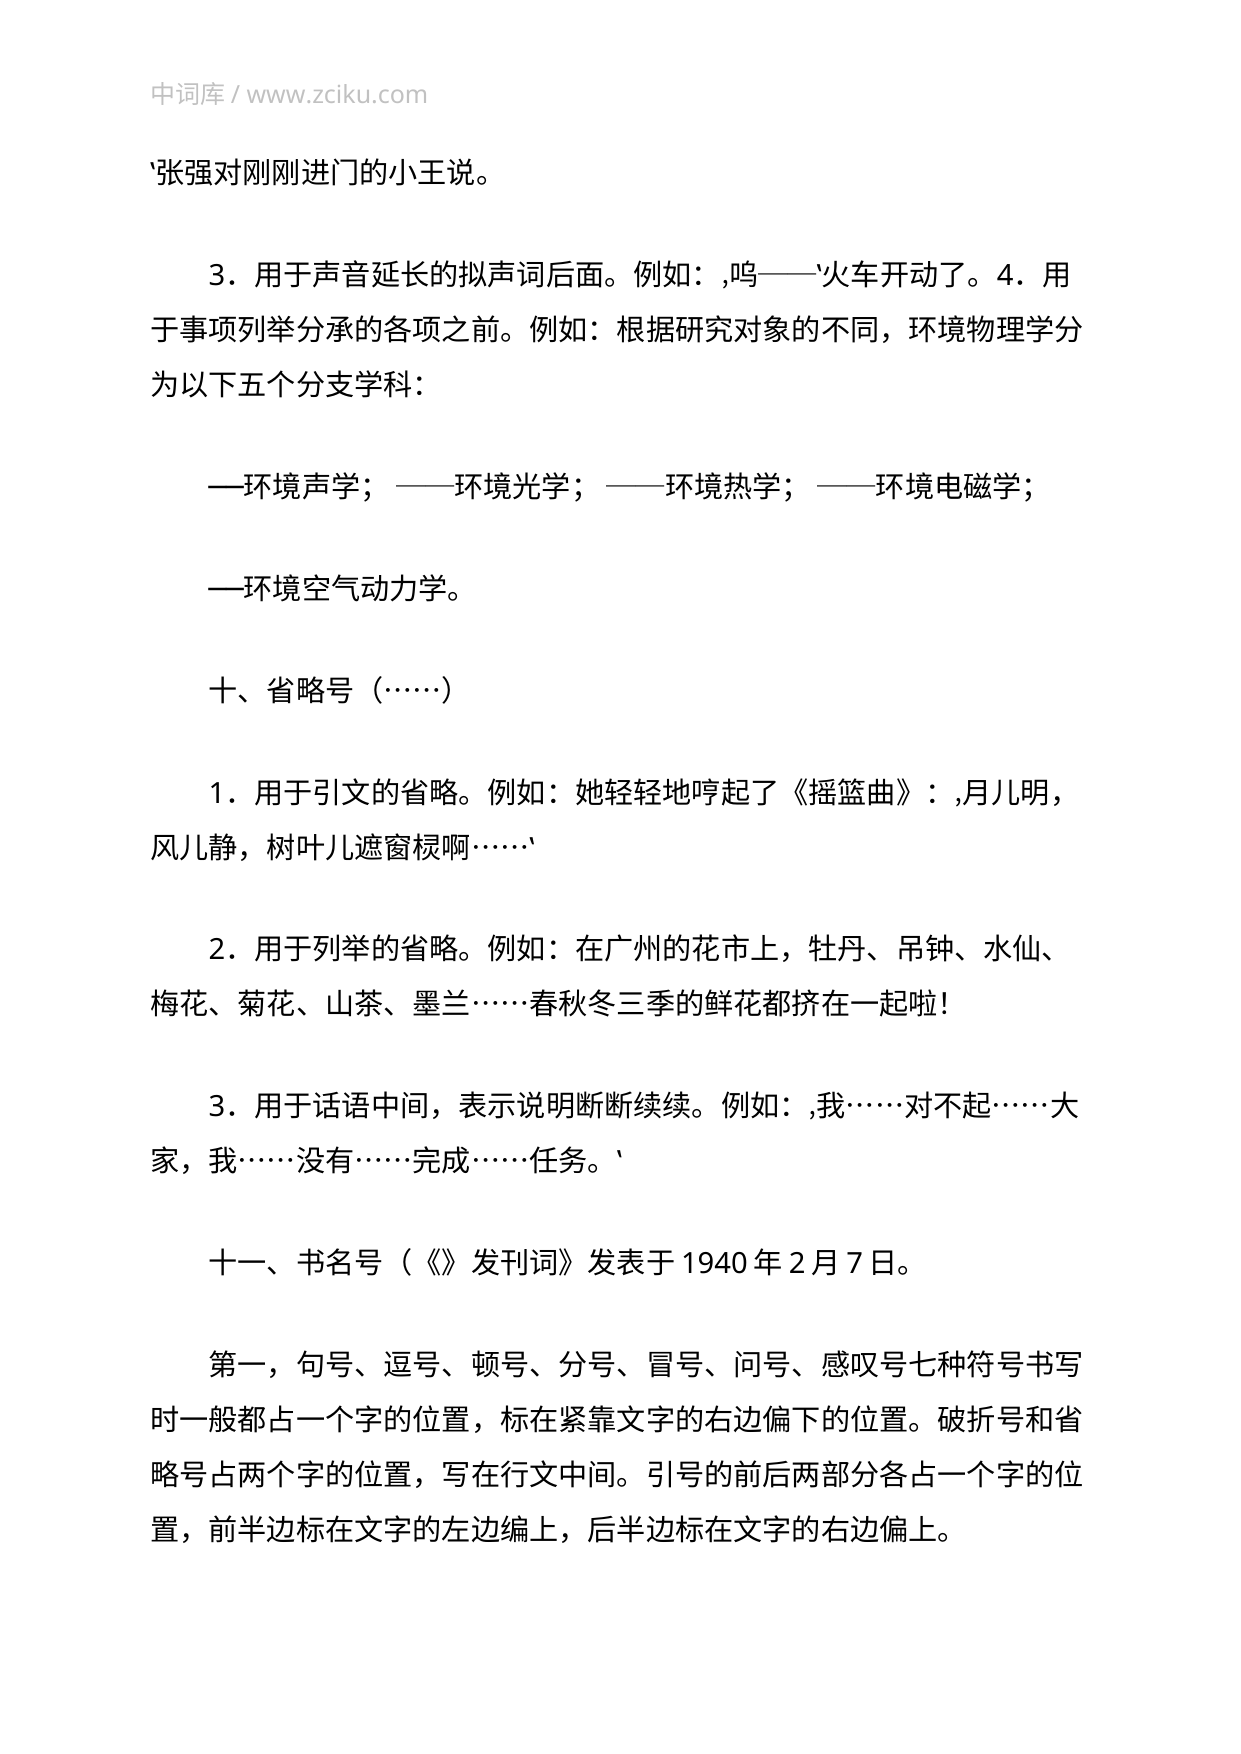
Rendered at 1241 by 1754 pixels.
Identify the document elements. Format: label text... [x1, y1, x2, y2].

text ──环境声学； ──环境光学； ──环境热学； ──环境电磁学； [150, 463, 1090, 506]
text 2．用于列举的省略。例如：在广州的花市上，牡丹、吊钟、水仙、梅花、菊花、山茶、墨兰……春秋冬三季的鲜花都挤在一起啦！ [150, 926, 1090, 1023]
text 十、省略号（……） [150, 667, 1090, 710]
text 1．用于引文的省略。例如：她轻轻地哼起了《摇篮曲》：‚月儿明，风儿静，树叶儿遮窗棂啊……‛ [150, 769, 1090, 866]
text 第一，句号、逗号、顿号、分号、冒号、问号、感叹号七种符号书写时一般都占一个字的位置，标在紧靠文字的右边偏下的位置。破折号和省略号占两个字的位置，写在行文中间。引号的前后两部分各占一个字的位置，前半边标在文字的左边编上，后半边标在文字的右边偏上。 [150, 1341, 1090, 1548]
text 3．用于话语中间，表示说明断断续续。例如：‚我……对不起……大家，我……没有……完成……任务。‛ [150, 1083, 1090, 1180]
text 十一、书名号（《》发刊词》发表于1940年2月7日。 [150, 1239, 1090, 1282]
text 3．用于声音延长的拟声词后面。例如：‚呜──‛火车开动了。4．用于事项列举分承的各项之前。例如：根据研究对象的不同，环境物理学分为以下五个分支学科： [150, 252, 1090, 404]
text ──环境空气动力学。 [150, 565, 1090, 608]
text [150, 150, 1090, 192]
